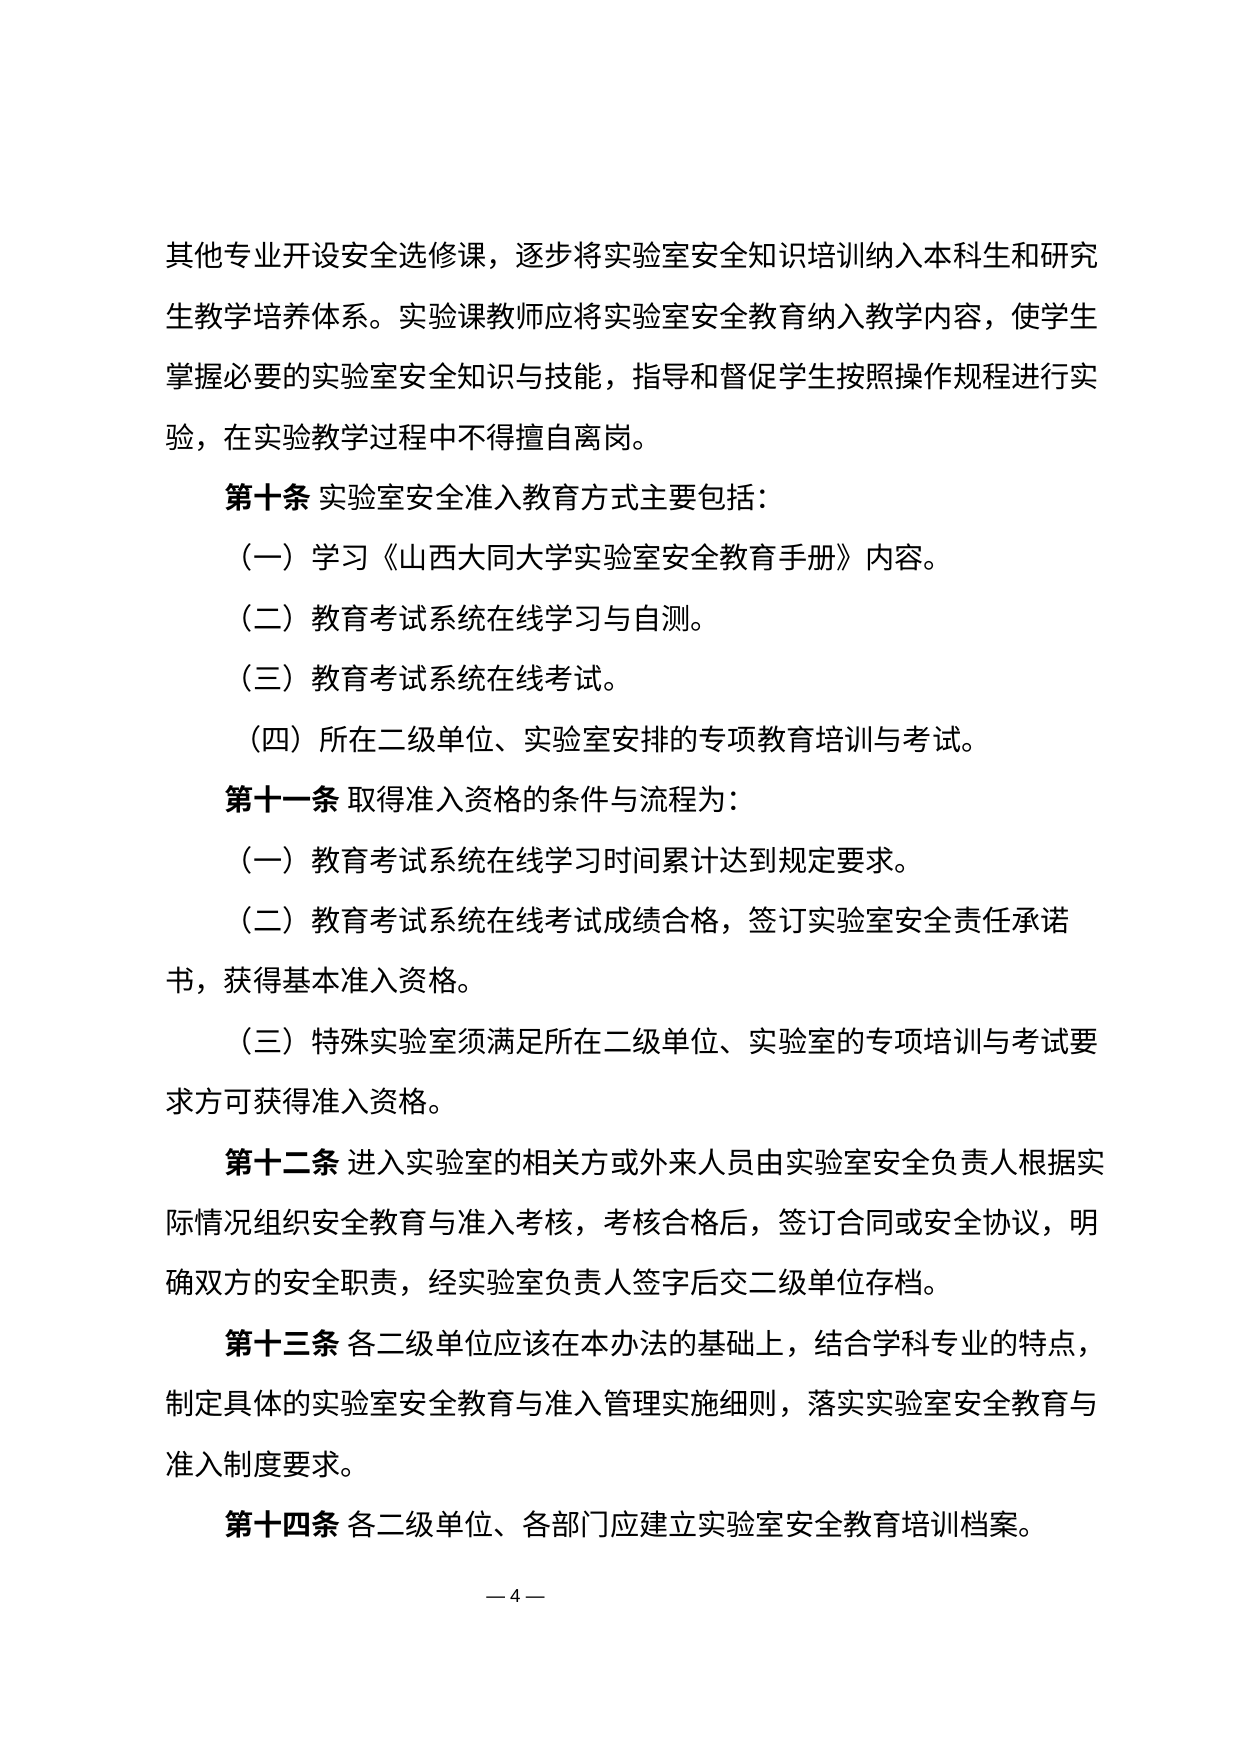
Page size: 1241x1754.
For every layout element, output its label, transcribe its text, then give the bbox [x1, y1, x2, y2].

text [165, 218, 1107, 460]
text （一）学习《山西大同大学实验室安全教育手册》内容。 [165, 521, 1107, 581]
text （二）教育考试系统在线学习与自测。 [165, 581, 1107, 641]
text 第十条 实验室安全准入教育方式主要包括： [165, 460, 1107, 521]
text （三）教育考试系统在线考试。 [165, 641, 1107, 702]
text 第十四条 各二级单位、各部门应建立实验室安全教育培训档案。 [165, 1487, 1107, 1548]
text 第十三条 各二级单位应该在本办法的基础上，结合学科专业的特点，制定具体的实验室安全教育与准入管理实施细则，落实实验室安全教育与准入制度要求。 [165, 1306, 1107, 1487]
text （一）教育考试系统在线学习时间累计达到规定要求。 [165, 823, 1107, 883]
text 第十二条 进入实验室的相关方或外来人员由实验室安全负责人根据实际情况组织安全教育与准入考核，考核合格后，签订合同或安全协议，明确双方的安全职责，经实验室负责人签字后交二级单位存档。 [165, 1125, 1107, 1306]
text 第十一条 取得准入资格的条件与流程为： [165, 762, 1107, 823]
text （三）特殊实验室须满足所在二级单位、实验室的专项培训与考试要求方可获得准入资格。 [165, 1004, 1107, 1125]
text （四）所在二级单位、实验室安排的专项教育培训与考试。 [232, 702, 1107, 762]
text （二）教育考试系统在线考试成绩合格，签订实验室安全责任承诺书，获得基本准入资格。 [165, 883, 1107, 1004]
